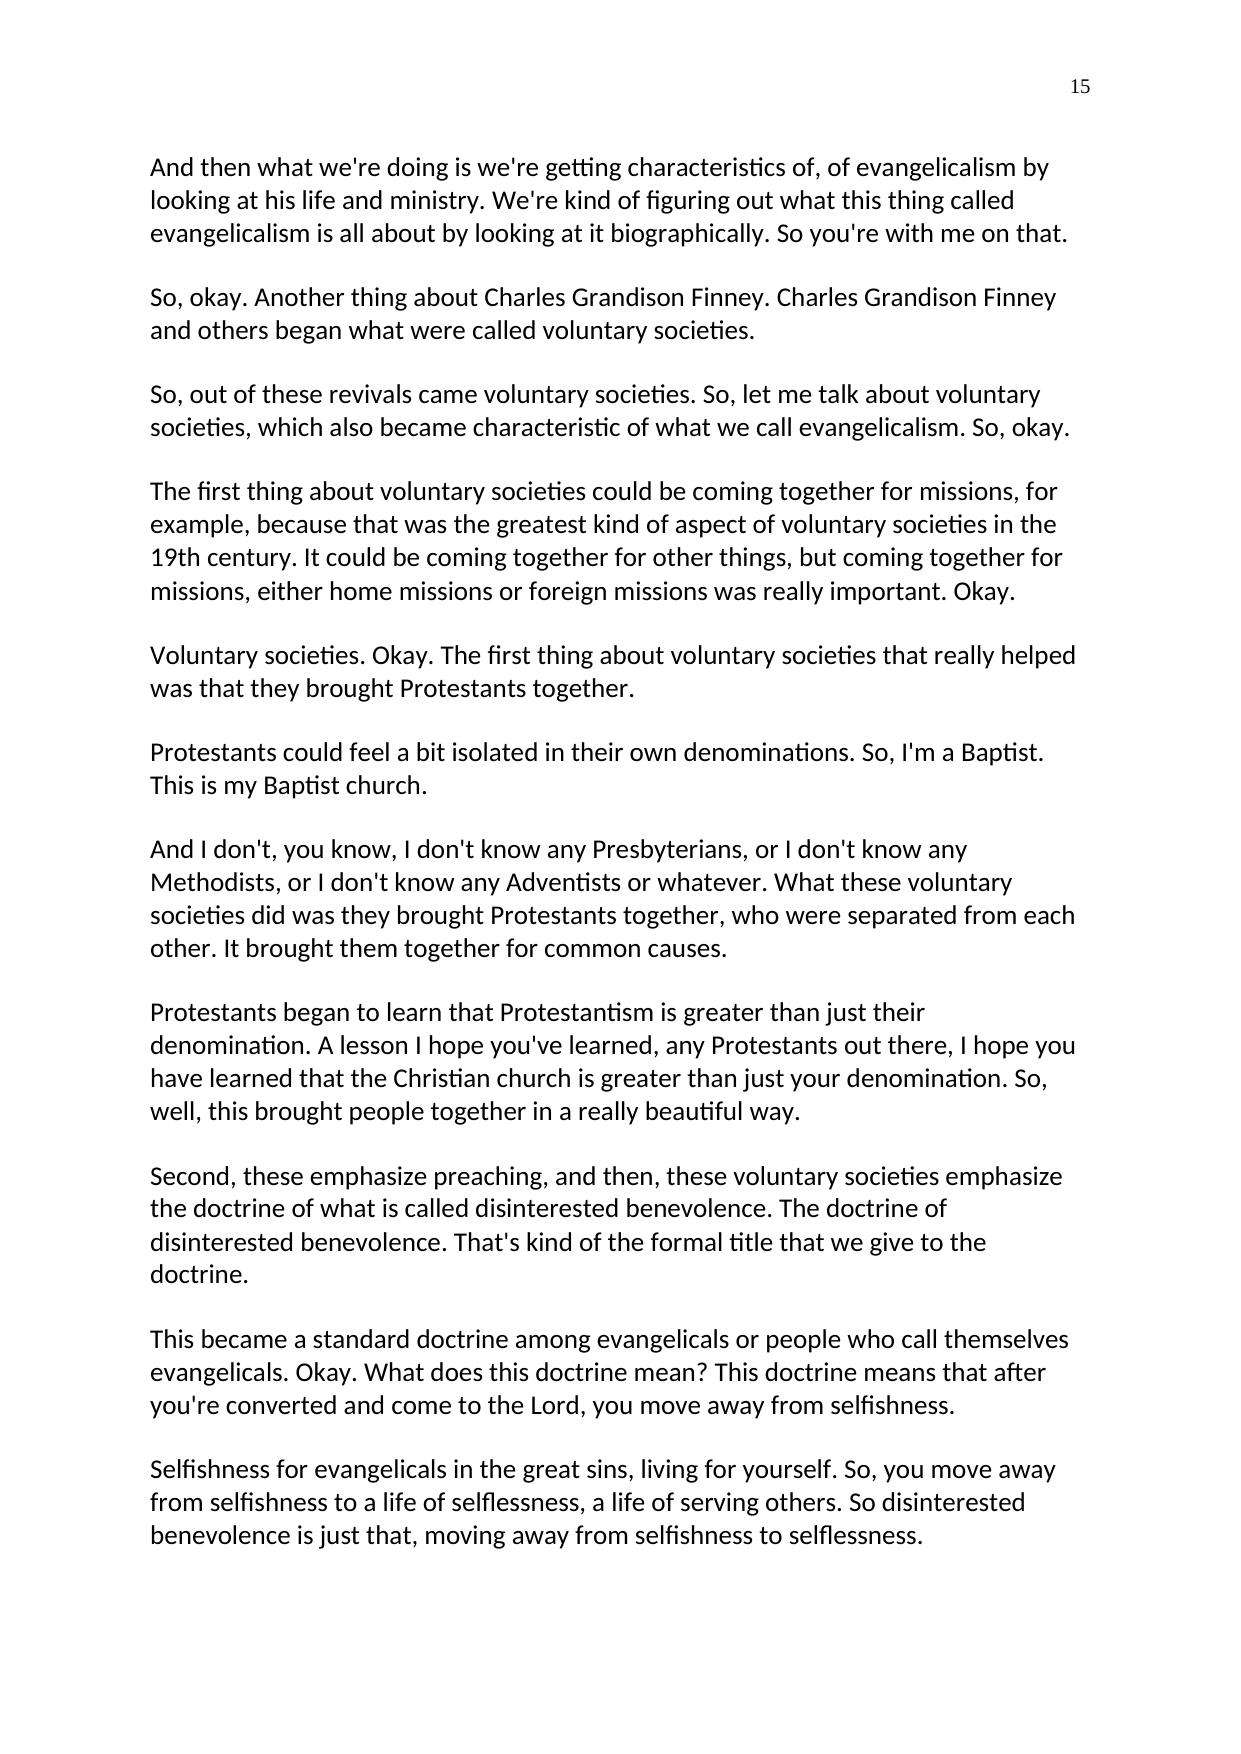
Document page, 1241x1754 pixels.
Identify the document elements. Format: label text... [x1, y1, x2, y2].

text The first thing about voluntary societies could be coming together for missions, for example, because that was the greatest kind of aspect of voluntary societies in the 19th century. It could be coming together for other things, but coming together for missions, either home missions or foreign missions was really important. Okay. [150, 474, 1090, 607]
text Voluntary societies. Okay. The first thing about voluntary societies that really helped was that they brought Protestants together. [150, 638, 1090, 704]
text This became a standard doctrine among evangelicals or people who call themselves evangelicals. Okay. What does this doctrine mean? This doctrine means that after you're converted and come to the Lord, you move away from selfishness. [150, 1322, 1090, 1421]
text So, out of these revivals came voluntary societies. So, let me talk about voluntary societies, which also became characteristic of what we call evangelicalism. So, okay. [150, 377, 1090, 443]
text And then what we're doing is we're getting characteristics of, of evangelicalism by looking at his life and ministry. We're kind of figuring out what this thing called evangelicalism is all about by looking at it biographically. So you're with me on that. [150, 150, 1090, 249]
text So, okay. Another thing about Charles Grandison Finney. Charles Grandison Finney and others began what were called voluntary societies. [150, 280, 1090, 346]
text Second, these emphasize preaching, and then, these voluntary societies emphasize the doctrine of what is called disinterested benevolence. The doctrine of disinterested benevolence. That's kind of the formal title that we give to the doctrine. [150, 1159, 1090, 1291]
text Selfishness for evangelicals in the great sins, living for yourself. So, you move away from selfishness to a life of selflessness, a life of serving others. So disinterested benevolence is just that, moving away from selfishness to selflessness. [150, 1452, 1090, 1551]
text Protestants began to learn that Protestantism is greater than just their denomination. A lesson I hope you've learned, any Protestants out there, I hope you have learned that the Christian church is greater than just your denomination. So, well, this brought people together in a really beautiful way. [150, 995, 1090, 1127]
text And I don't, you know, I don't know any Presbyterians, or I don't know any Methodists, or I don't know any Adventists or whatever. What these voluntary societies did was they brought Protestants together, who were separated from each other. It brought them together for common causes. [150, 832, 1090, 964]
text Protestants could feel a bit isolated in their own denominations. So, I'm a Baptist. This is my Baptist church. [150, 735, 1090, 801]
